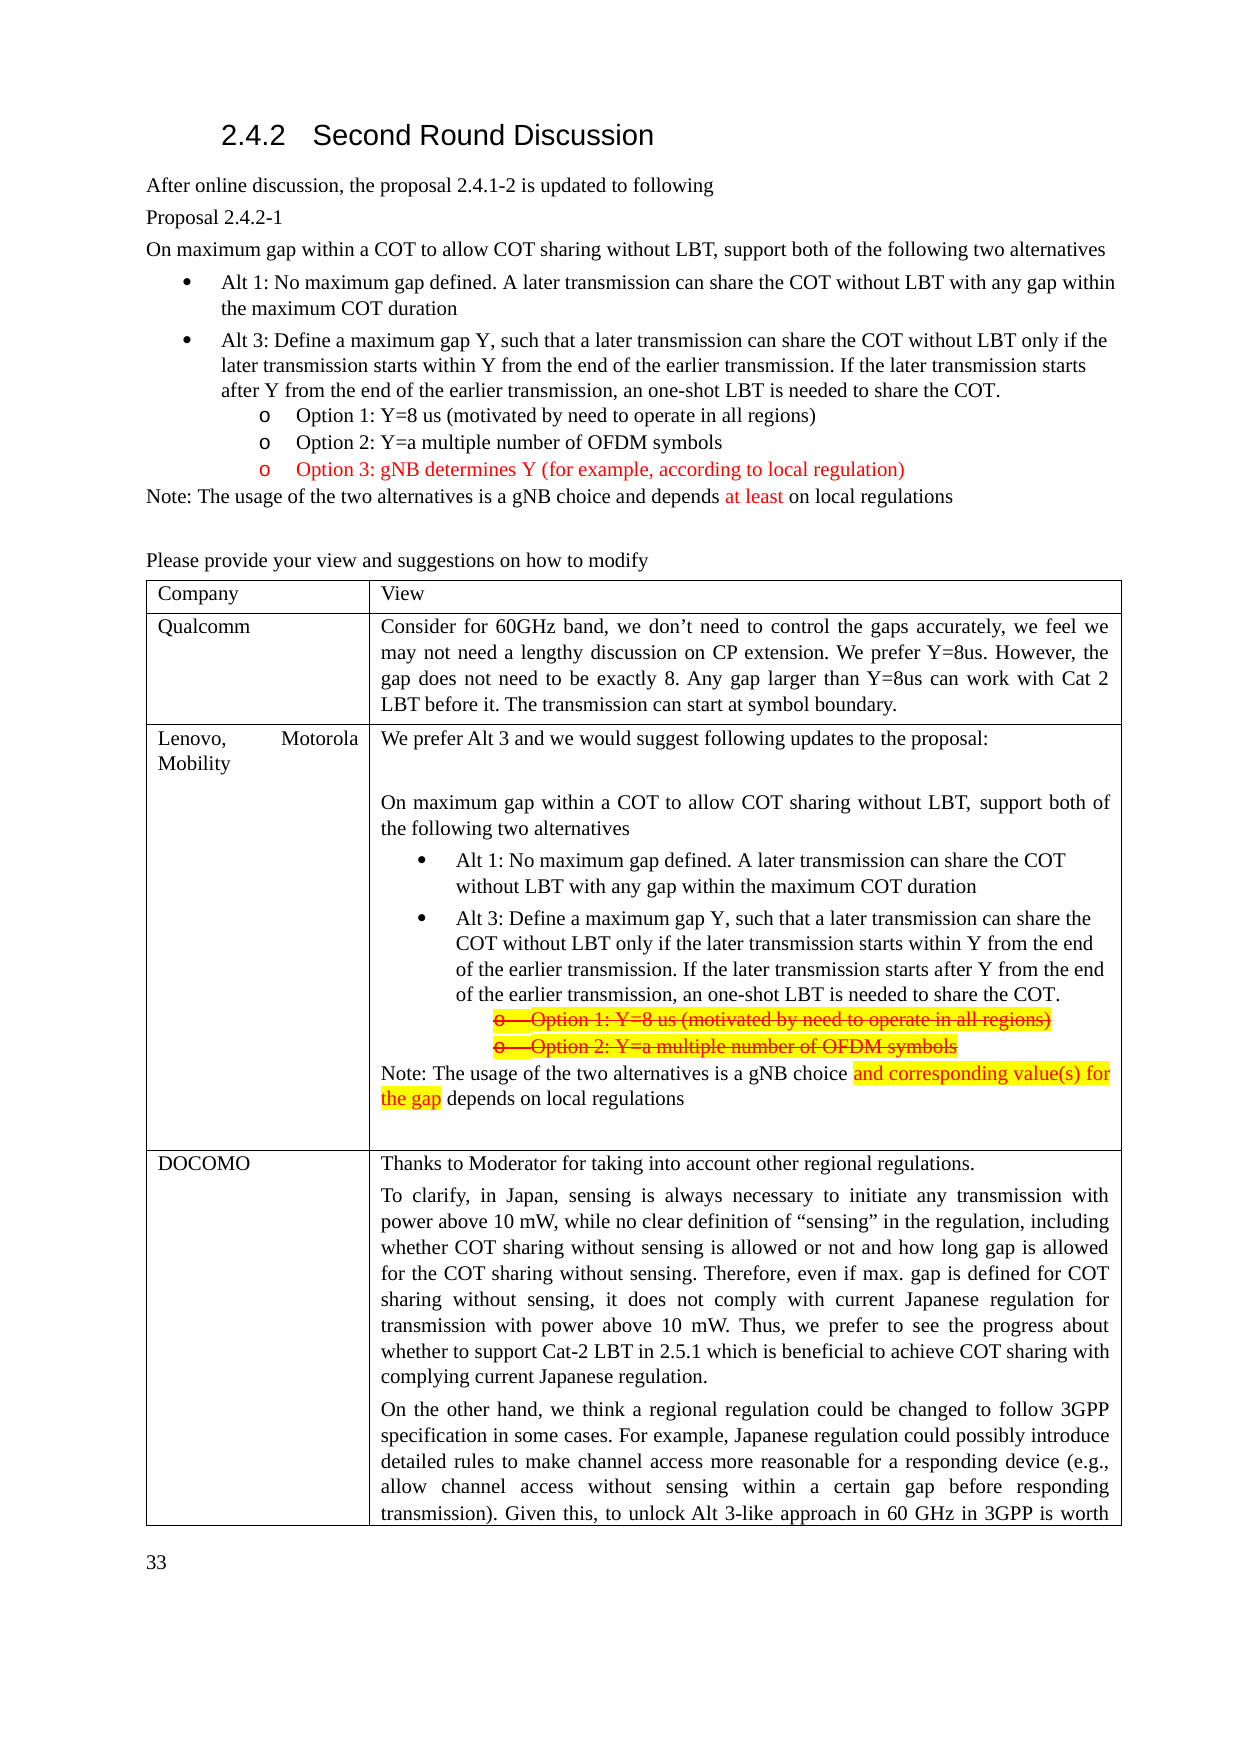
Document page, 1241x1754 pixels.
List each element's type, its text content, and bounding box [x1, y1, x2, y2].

list Option 1: Y=8 us (motivated by need to operate in all regions) [258, 403, 1122, 429]
list Option 2: Y=a multiple number of OFDM symbols [258, 430, 1122, 456]
list Alt 1: No maximum gap defined. A later transmission can share the COT without LBT with any gap within the maximum COT duration [183, 269, 1122, 319]
text Note: The usage of the two alternatives is a gNB choice and depends at least on local regulations [146, 484, 1122, 508]
table_cell We prefer Alt 3 and we would suggest following updates to the proposal: On maximum gap within a COT to allow COT sharing without LBT, support both of the following two alternatives Alt 1: No maximum gap defined. A later transmission can share the COT without LBT with any gap within the maximum COT duration Alt 3: Define a maximum gap Y, such that a later transmission can share the COT without LBT only if the later transmission starts within Y from the end of the earlier transmission. If the later transmission starts after Y from the end of the earlier transmission, an one-shot LBT is needed to share the COT. Option 1: Y=8 us (motivated by need to operate in all regions) Option 2: Y=a multiple number of OFDM symbols Note: The usage of the two alternatives is a gNB choice and corresponding value(s) for the gap depends on local regulations [370, 725, 1121, 1150]
table_cell DOCOMO [147, 1151, 369, 1524]
text On maximum gap within a COT to allow COT sharing without LBT, support both of the following two alternatives [146, 237, 1122, 261]
table_cell Consider for 60GHz band, we don’t need to control the gaps accurately, we feel we may not need a lengthy discussion on CP extension. We prefer Y=8us. However, the gap does not need to be exactly 8. Any gap larger than Y=8us can work with Cat 2 LBT before it. The transmission can start at symbol boundary. [370, 614, 1121, 724]
table_cell Lenovo, Motorola Mobility [147, 725, 369, 1150]
subtitle Second Round Discussion [221, 118, 1122, 152]
text Please provide your view and suggestions on how to modify [146, 548, 1122, 572]
table_header Company [147, 581, 369, 613]
table_cell Qualcomm [147, 614, 369, 724]
table_header View [370, 581, 1121, 613]
text Proposal 2.4.2-1 [146, 205, 1122, 229]
list Alt 3: Define a maximum gap Y, such that a later transmission can share the COT without LBT only if the later transmission starts within Y from the end of the earlier transmission. If the later transmission starts after Y from the end of the earlier transmission, an one-shot LBT is needed to share the COT. [183, 328, 1122, 402]
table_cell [370, 1151, 1121, 1524]
text After online discussion, the proposal 2.4.1-2 is updated to following [146, 173, 1122, 197]
list Option 3: gNB determines Y (for example, according to local regulation) [258, 457, 1122, 483]
